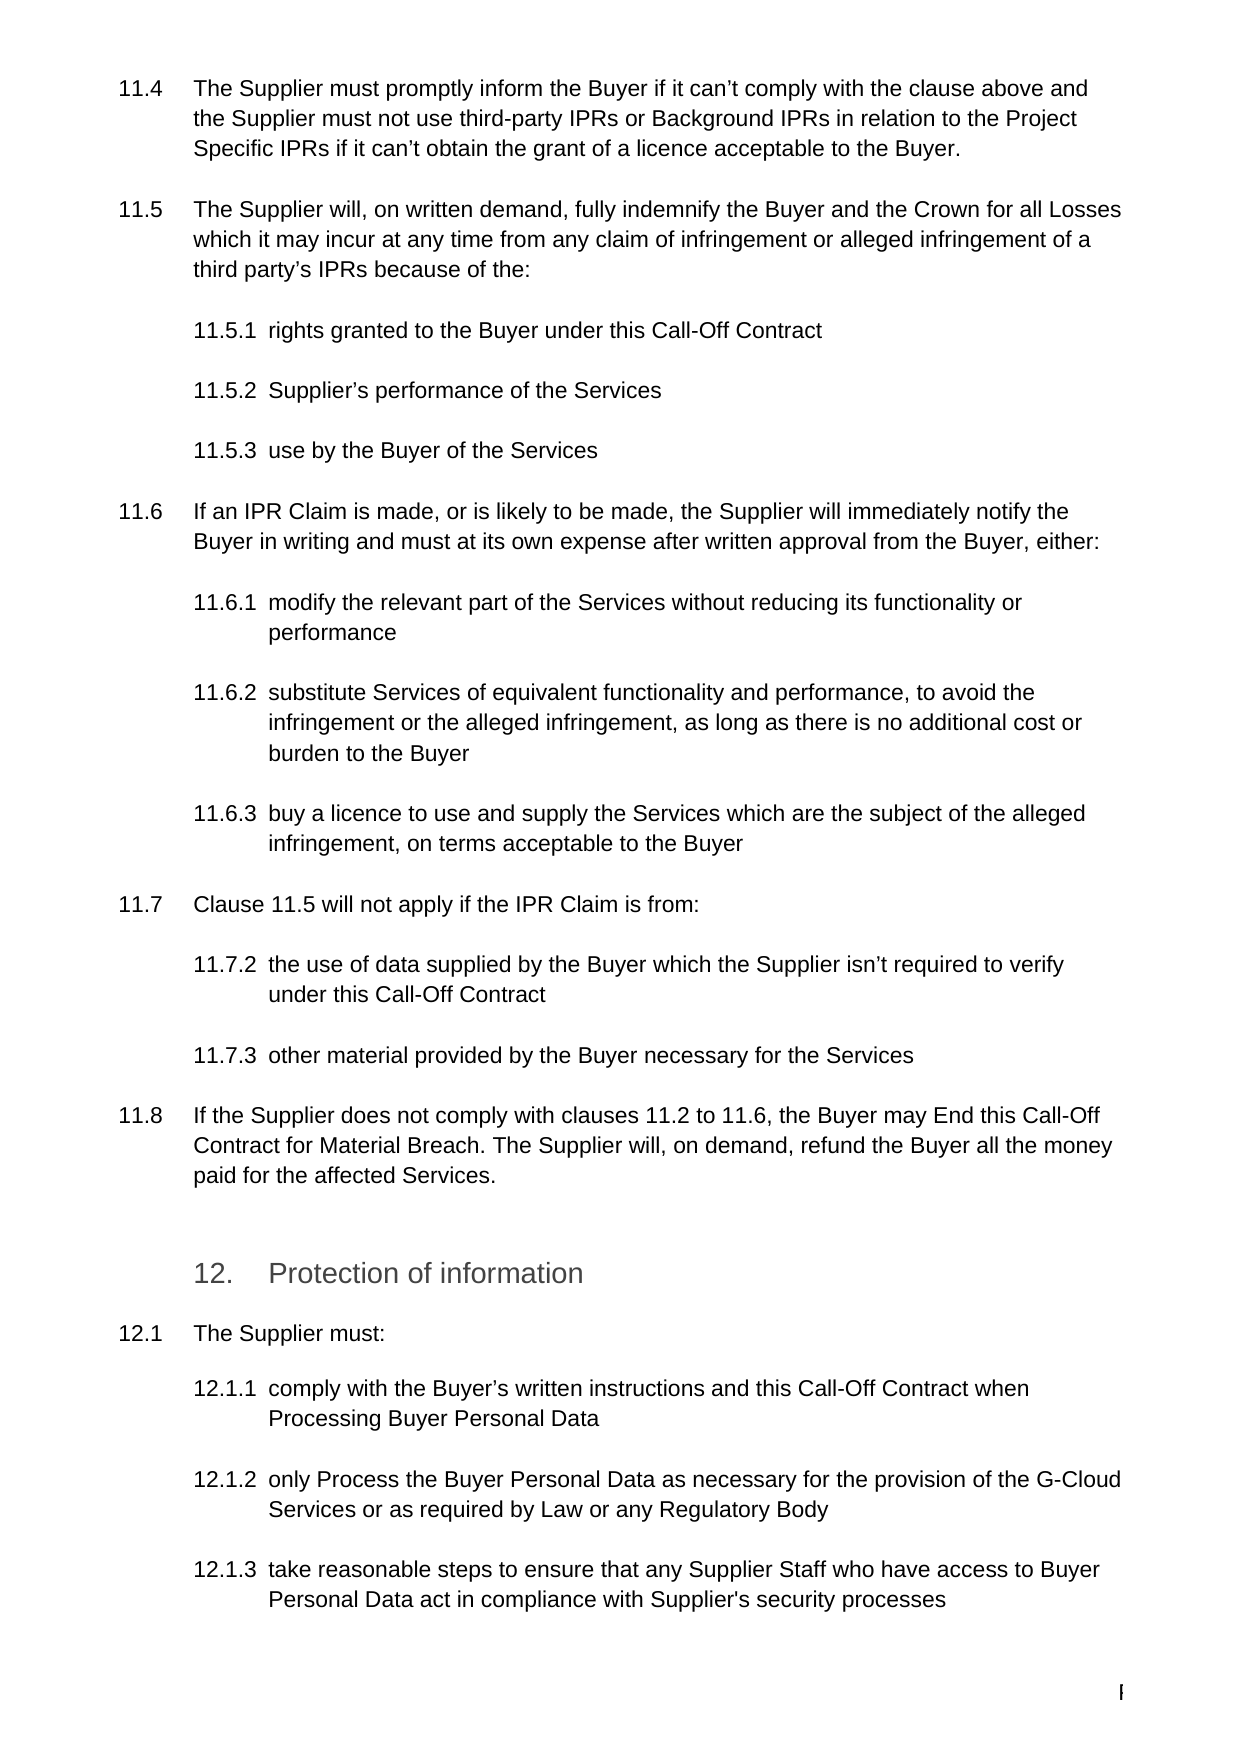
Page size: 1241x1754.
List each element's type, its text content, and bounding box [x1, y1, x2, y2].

text 12.1 The Supplier must: [118, 1320, 1122, 1346]
text 11.7 Clause 11.5 will not apply if the IPR Claim is from: [118, 891, 1122, 917]
text 11.5.2 Supplier’s performance of the Services [118, 377, 1122, 403]
text 11.5.1 rights granted to the Buyer under this Call-Off Contract [118, 317, 1122, 343]
text 11.6 If an IPR Claim is made, or is likely to be made, the Supplier will immediately notify the Buyer in writing and must at its own expense after written approval from the Buyer, either: [118, 498, 1122, 554]
subtitle 12. Protection of information [118, 1256, 1122, 1290]
text 12.1.3 take reasonable steps to ensure that any Supplier Staff who have access to Buyer Personal Data act in compliance with Supplier's security processes [193, 1556, 1122, 1613]
text 12.1.1 comply with the Buyer’s written instructions and this Call-Off Contract when Processing Buyer Personal Data [193, 1375, 1122, 1432]
text 11.6.3 buy a licence to use and supply the Services which are the subject of the alleged infringement, on terms acceptable to the Buyer [193, 800, 1122, 857]
text 11.4 The Supplier must promptly inform the Buyer if it can’t comply with the clause above and the Supplier must not use third-party IPRs or Background IPRs in relation to the Project Specific IPRs if it can’t obtain the grant of a licence acceptable to the Buyer. [118, 75, 1122, 162]
text 11.8 If the Supplier does not comply with clauses 11.2 to 11.6, the Buyer may End this Call-Off Contract for Material Breach. The Supplier will, on demand, refund the Buyer all the money paid for the affected Services. [118, 1102, 1122, 1189]
text 12.1.2 only Process the Buyer Personal Data as necessary for the provision of the G-Cloud Services or as required by Law or any Regulatory Body [193, 1466, 1122, 1522]
text 11.5.3 use by the Buyer of the Services [118, 437, 1122, 464]
text 11.7.3 other material provided by the Buyer necessary for the Services [118, 1042, 1122, 1068]
text 11.7.2 the use of data supplied by the Buyer which the Supplier isn’t required to verify under this Call-Off Contract [193, 951, 1122, 1008]
text 11.6.2 substitute Services of equivalent functionality and performance, to avoid the infringement or the alleged infringement, as long as there is no additional cost or burden to the Buyer [193, 679, 1122, 766]
text 11.5 The Supplier will, on written demand, fully indemnify the Buyer and the Crown for all Losses which it may incur at any time from any claim of infringement or alleged infringement of a third party’s IPRs because of the: [118, 196, 1122, 283]
text 11.6.1 modify the relevant part of the Services without reducing its functionality or performance [193, 588, 1122, 645]
